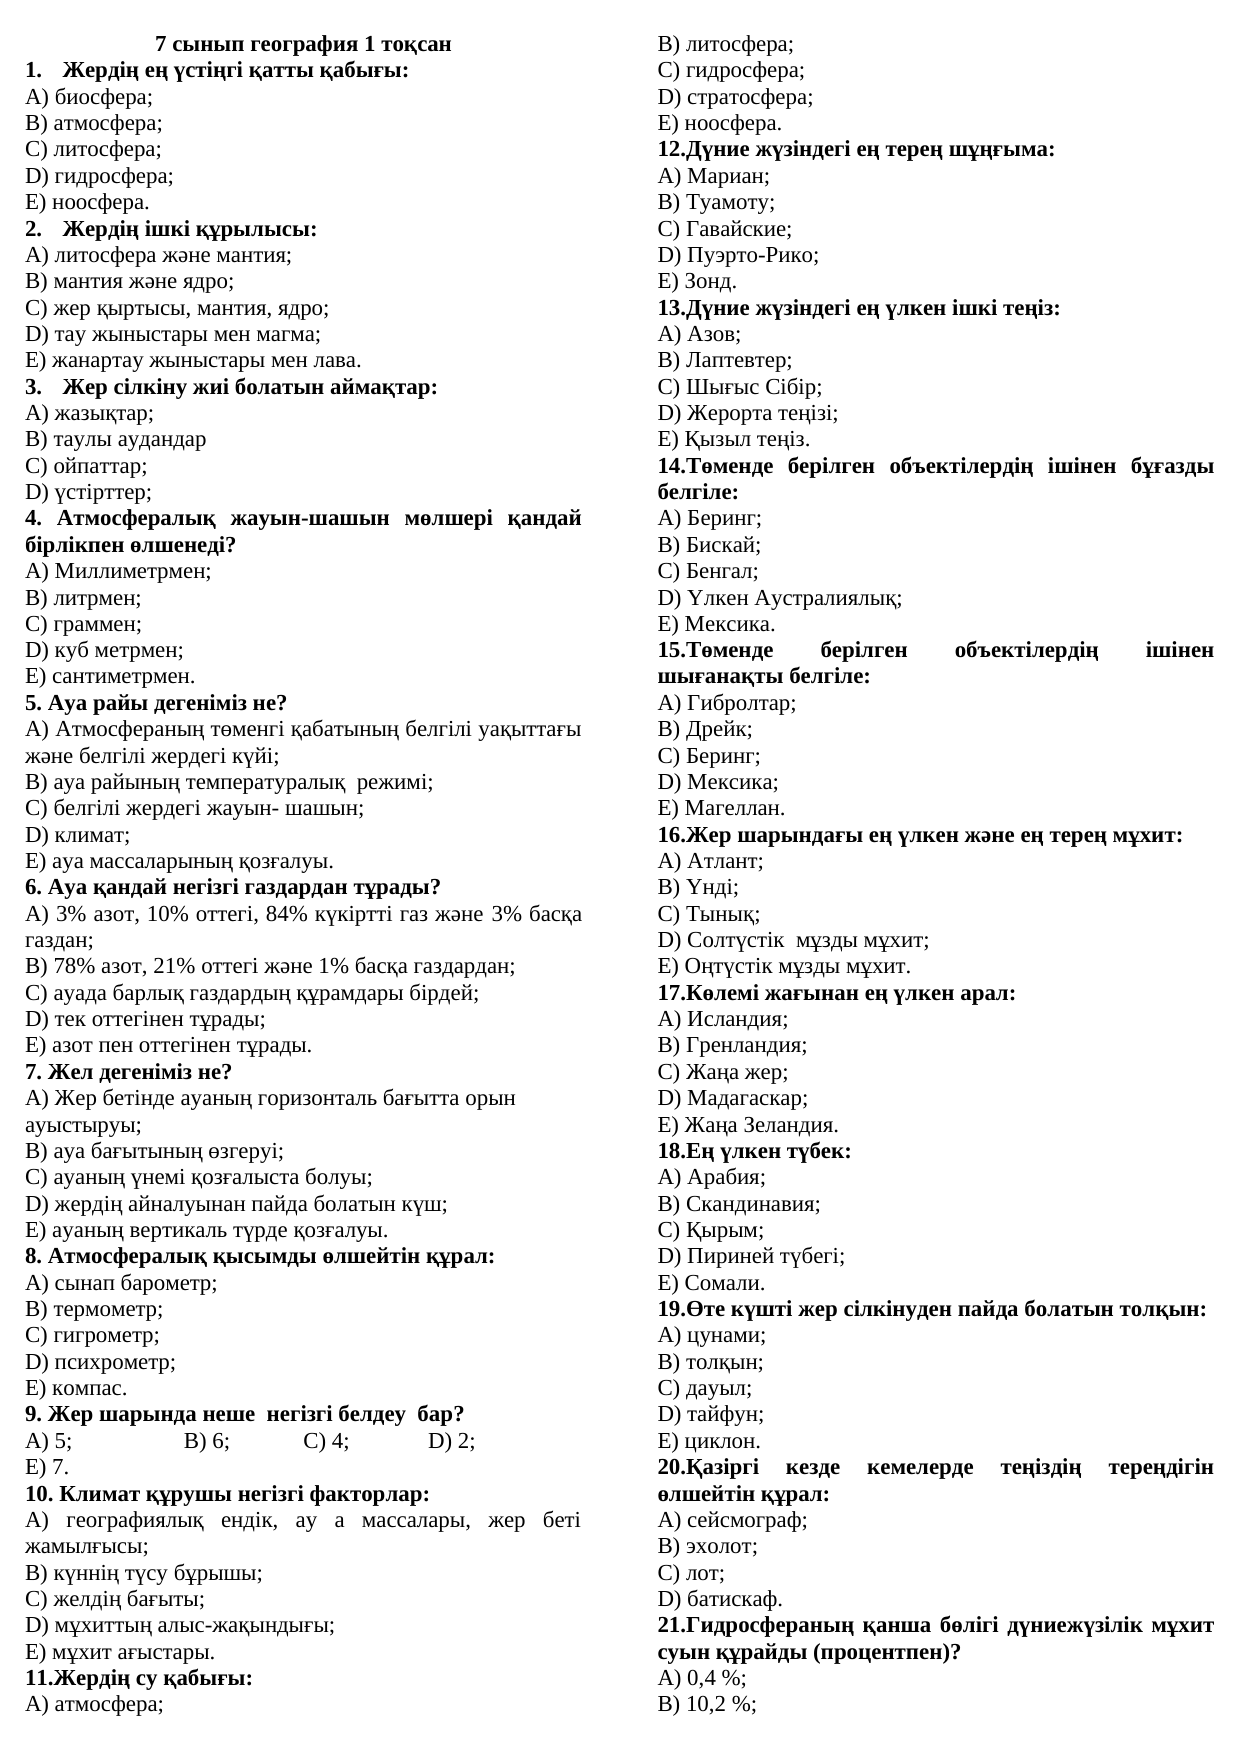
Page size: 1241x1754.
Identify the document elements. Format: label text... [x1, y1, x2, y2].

text C) граммен; [25, 610, 582, 636]
text C) Бенгал; [657, 557, 1215, 583]
text 21.Гидросфераның қанша бөлігі дүниежүзілік мұхит суын құрайды (процентпен)? [657, 1611, 1215, 1664]
text A) атмосфера; [25, 1690, 582, 1717]
text E) ауа массаларының қозғалуы. [25, 847, 582, 873]
text E) азот пен оттегінен тұрады. [25, 1032, 582, 1058]
text E) ауаның вертикаль түрде қозғалуы. [25, 1216, 582, 1242]
text A) Арабия; [657, 1163, 1215, 1190]
text B) ауа райының температуралық режимі; [25, 768, 582, 794]
text E) Сомали. [657, 1269, 1215, 1295]
text 7. Жел дегеніміз не? A) Жер бетінде ауаның горизонталь бағытта орын ауыстыруы; [25, 1058, 582, 1137]
text 11.Жердің су қабығы: [25, 1664, 582, 1690]
text B) толқын; [657, 1348, 1215, 1374]
list Жердің ең үстіңгі қатты қабығы: [25, 56, 582, 83]
text A) Беринг; [657, 504, 1215, 531]
text 17.Көлемі жағынан ең үлкен арал: [657, 979, 1215, 1005]
text 15.Төменде берілген объектілердің ішінен шығанақты белгіле: [657, 636, 1215, 689]
text A) жазықтар; [25, 399, 582, 425]
text D) тау жыныстары мен магма; [25, 320, 582, 346]
text B) Гренландия; [657, 1032, 1215, 1058]
text A) сынап барометр; [25, 1269, 582, 1295]
text C) гигрометр; [25, 1321, 582, 1348]
text A) 5; B) 6; C) 4; D) 2; E) 7. [25, 1427, 582, 1479]
text 6. Ауа қандай негізгі газдардан тұрады? [25, 873, 582, 900]
text D) тек оттегінен тұрады; [25, 1005, 582, 1032]
text B) эхолот; [657, 1532, 1215, 1559]
text B) Лаптевтер; [657, 346, 1215, 373]
text D) батискаф. [657, 1585, 1215, 1611]
text A) цунами; [657, 1321, 1215, 1348]
text C) ойпаттар; [25, 452, 582, 478]
text B) атмосфера; [25, 109, 582, 136]
text E) Оңтүстік мұзды мұхит. [657, 952, 1215, 979]
text C) ауаның үнемі қозғалыста болуы; [25, 1163, 582, 1190]
text A) Атмосфераның төменгі қабатының белгілі уақыттағы және белгілі жердегі күйі; [25, 715, 582, 768]
text A) 3% азот, 10% оттегі, 84% күкіртті газ және 3% басқа газдан; [25, 900, 582, 952]
text A) географиялық ендік, ау а массалары, жер беті жамылғысы; [25, 1506, 582, 1559]
text B) литосфера; [657, 30, 1215, 56]
text A) Гибролтар; [657, 689, 1215, 715]
text C) Қырым; [657, 1216, 1215, 1242]
text E) Магеллан. [657, 794, 1215, 821]
text E) Мексика. [657, 610, 1215, 636]
text A) биосфера; [25, 83, 582, 109]
text D) психрометр; [25, 1348, 582, 1374]
text A) Атлант; [657, 847, 1215, 873]
text D) стратосфера; [657, 83, 1215, 109]
text D) мұхиттың алыс-жақындығы; [25, 1611, 582, 1638]
text D) Жерорта теңізі; [657, 399, 1215, 425]
text C) литосфера; [25, 136, 582, 162]
list Жердің ішкі құрылысы: [25, 214, 582, 241]
text B) Бискай; [657, 531, 1215, 557]
text 20.Қазіргі кезде кемелерде теңіздің тереңдігін өлшейтін құрал: [657, 1453, 1215, 1506]
text D) куб метрмен; [25, 636, 582, 663]
text C) желдің бағыты; [25, 1585, 582, 1611]
text B) Дрейк; [657, 715, 1215, 742]
text D) Мадагаскар; [657, 1084, 1215, 1111]
text E) компас. [25, 1374, 582, 1401]
text D) Мексика; [657, 768, 1215, 794]
text B) мантия және ядро; [25, 267, 582, 294]
text D) Пуэрто-Рико; [657, 241, 1215, 267]
text D) гидросфера; [25, 162, 582, 188]
text A) 0,4 %; [657, 1664, 1215, 1690]
text 14.Төменде берілген объектілердің ішінен бұғазды белгіле: [657, 452, 1215, 504]
text D) Үлкен Аустралиялық; [657, 583, 1215, 610]
text C) дауыл; [657, 1374, 1215, 1401]
text 8. Атмосфералық қысымды өлшейтін құрал: [25, 1242, 582, 1269]
text 7 сынып география 1 тоқсан [25, 30, 582, 56]
text C) Шығыс Сібір; [657, 373, 1215, 399]
text B) Үнді; [657, 873, 1215, 900]
text 16.Жер шарындағы ең үлкен және ең терең мұхит: [657, 821, 1215, 847]
text D) Пириней түбегі; [657, 1242, 1215, 1269]
text 10. Климат құрушы негізгі факторлар: [25, 1479, 582, 1506]
text E) мұхит ағыстары. [25, 1638, 582, 1664]
text D) жердің айналуынан пайда болатын күш; [25, 1190, 582, 1216]
text C) Беринг; [657, 742, 1215, 768]
text E) циклон. [657, 1427, 1215, 1453]
text 12.Дүние жүзіндегі ең терең шұңғыма: [657, 136, 1215, 162]
text A) Азов; [657, 320, 1215, 346]
text C) гидросфера; [657, 56, 1215, 83]
text E) Жаңа Зеландия. [657, 1111, 1215, 1137]
text E) Зонд. [657, 267, 1215, 294]
text B) ауа бағытының өзгеруі; [25, 1137, 582, 1163]
text C) Тынық; [657, 900, 1215, 926]
text B) Туамоту; [657, 188, 1215, 214]
text B) 10,2 %; [657, 1690, 1215, 1717]
text C) Гавайские; [657, 214, 1215, 241]
text D) климат; [25, 821, 582, 847]
text A) Исландия; [657, 1005, 1215, 1032]
text A) Мариан; [657, 162, 1215, 188]
text E) жанартау жыныстары мен лава. [25, 346, 582, 373]
text D) Солтүстік мұзды мұхит; [657, 926, 1215, 952]
text A) Миллиметрмен; [25, 557, 582, 583]
text A) сейсмограф; [657, 1506, 1215, 1532]
text B) таулы аудандар [25, 425, 582, 452]
text C) Жаңа жер; [657, 1058, 1215, 1084]
text 9. Жер шарында неше негізгі белдеу бар? [25, 1401, 582, 1427]
text B) 78% азот, 21% оттегі және 1% басқа газдардан; [25, 952, 582, 979]
list Жер сілкіну жиі болатын аймақтар: [25, 373, 582, 399]
text E) сантиметрмен. [25, 663, 582, 689]
text B) термометр; [25, 1295, 582, 1321]
text 19.Өте күшті жер сілкінуден пайда болатын толқын: [657, 1295, 1215, 1321]
text E) Қызыл теңіз. [657, 425, 1215, 452]
text D) үстірттер; [25, 478, 582, 504]
text 18.Ең үлкен түбек: [657, 1137, 1215, 1163]
text 4. Атмосфералық жауын-шашын мөлшері қандай бірлікпен өлшенеді? [25, 504, 582, 557]
text D) тайфун; [657, 1401, 1215, 1427]
text C) ауада барлық газдардың құрамдары бірдей; [25, 979, 582, 1005]
text A) литосфера және мантия; [25, 241, 582, 267]
text B) күннің түсу бұрышы; [25, 1559, 582, 1585]
text C) лот; [657, 1559, 1215, 1585]
text 5. Ауа райы дегеніміз не? [25, 689, 582, 715]
text 13.Дүние жүзіндегі ең үлкен ішкі теңіз: [657, 294, 1215, 320]
text B) литрмен; [25, 583, 582, 610]
text C) белгілі жердегі жауын- шашын; [25, 794, 582, 821]
text E) ноосфера. [657, 109, 1215, 136]
text C) жер қыртысы, мантия, ядро; [25, 294, 582, 320]
text E) ноосфера. [25, 188, 582, 214]
text B) Скандинавия; [657, 1190, 1215, 1216]
